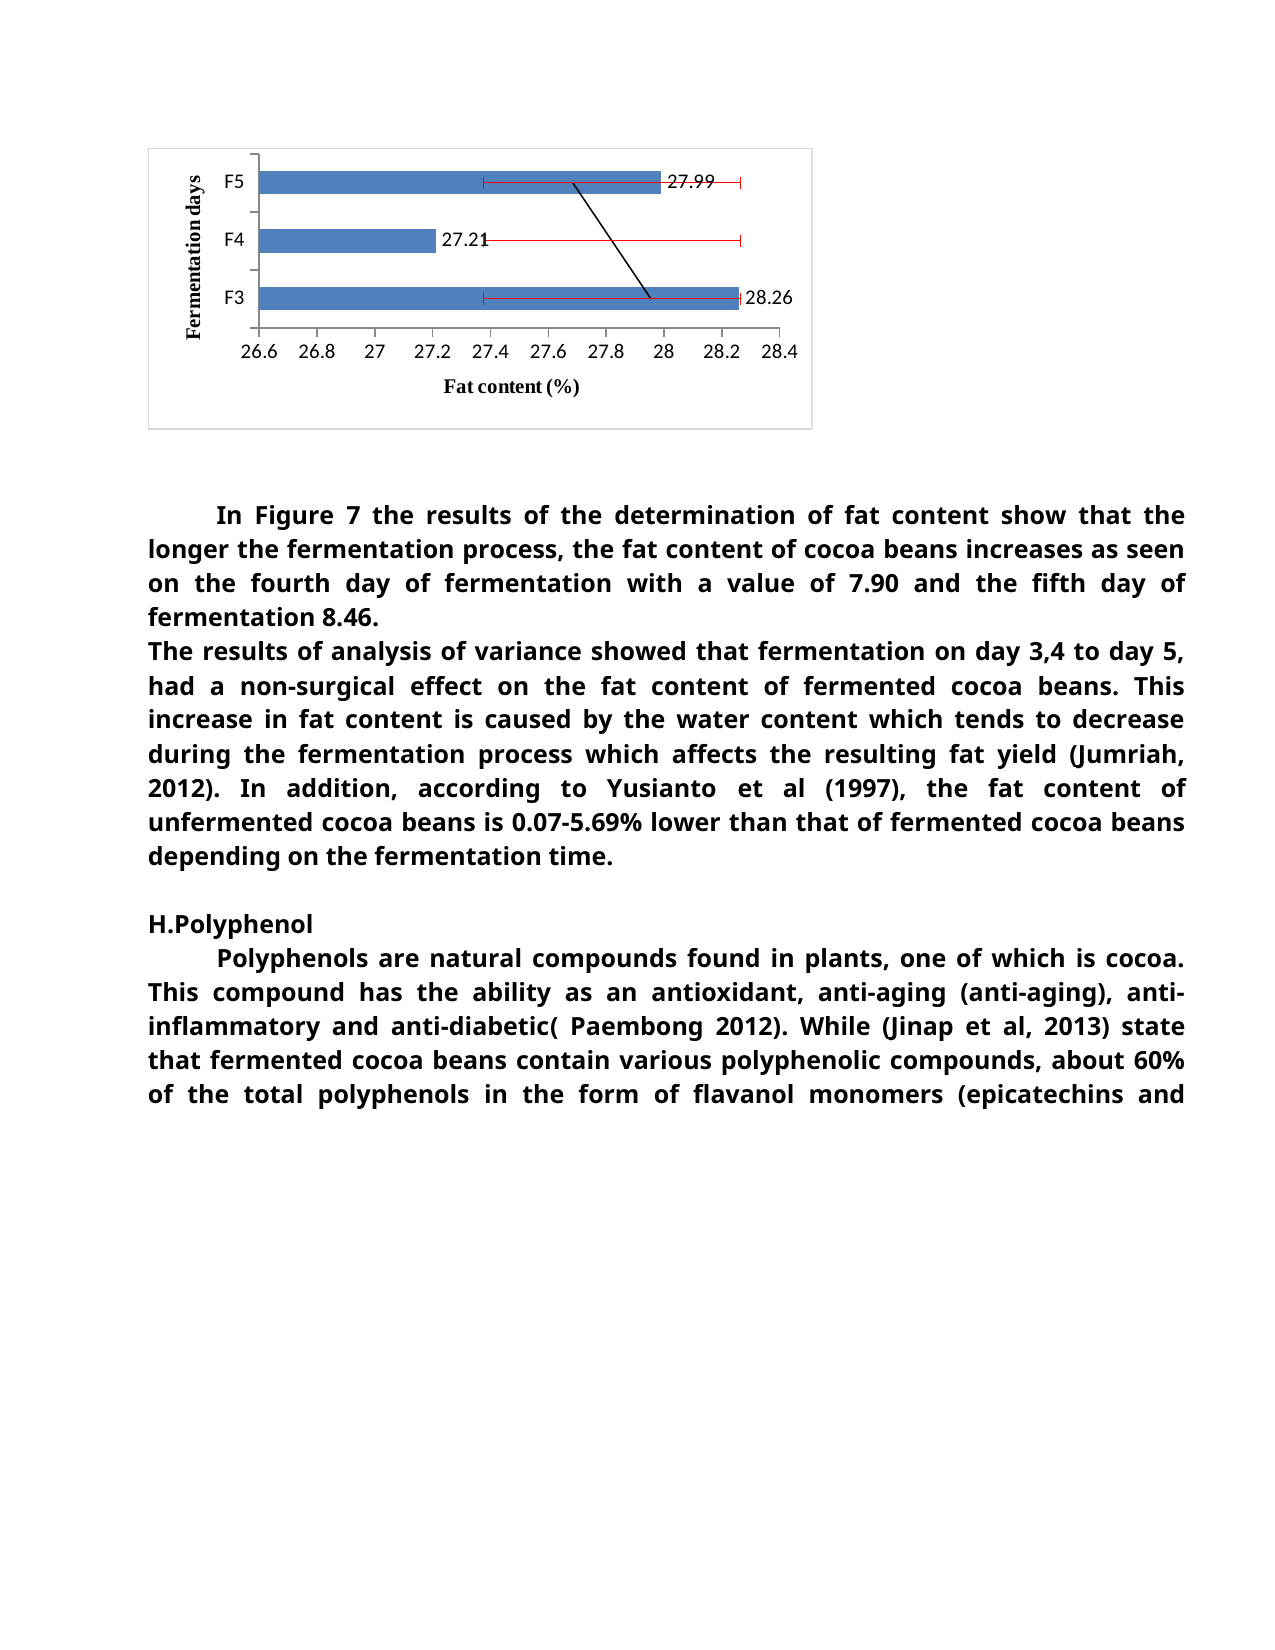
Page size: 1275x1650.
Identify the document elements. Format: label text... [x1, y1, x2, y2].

text The results of analysis of variance showed that fermentation on day 3,4 to day 5, had a non-surgical effect on the fat content of fermented cocoa beans. This increase in fat content is caused by the water content which tends to decrease during the fermentation process which affects the resulting fat yield (Jumriah, 2012). In addition, according to Yusianto et al (1997), the fat content of unfermented cocoa beans is 0.07-5.69% lower than that of fermented cocoa beans depending on the fermentation time. [148, 634, 1186, 872]
text H.Polyphenol [148, 907, 1186, 941]
text In Figure 7 the results of the determination of fat content show that the longer the fermentation process, the fat content of cocoa beans increases as seen on the fourth day of fermentation with a value of 7.90 and the fifth day of fermentation 8.46. [148, 498, 1186, 634]
text Polyphenols are natural compounds found in plants, one of which is cocoa. This compound has the ability as an antioxidant, anti-aging (anti-aging), anti-inflammatory and anti-diabetic( Paembong 2012). While (Jinap et al, 2013) state that fermented cocoa beans contain various polyphenolic compounds, about 60% of the total polyphenols in the form of flavanol monomers (epicatechins and catechins) and procyanidin oligomers (dimers and decamers) with varying concentrations. [148, 941, 1186, 1111]
